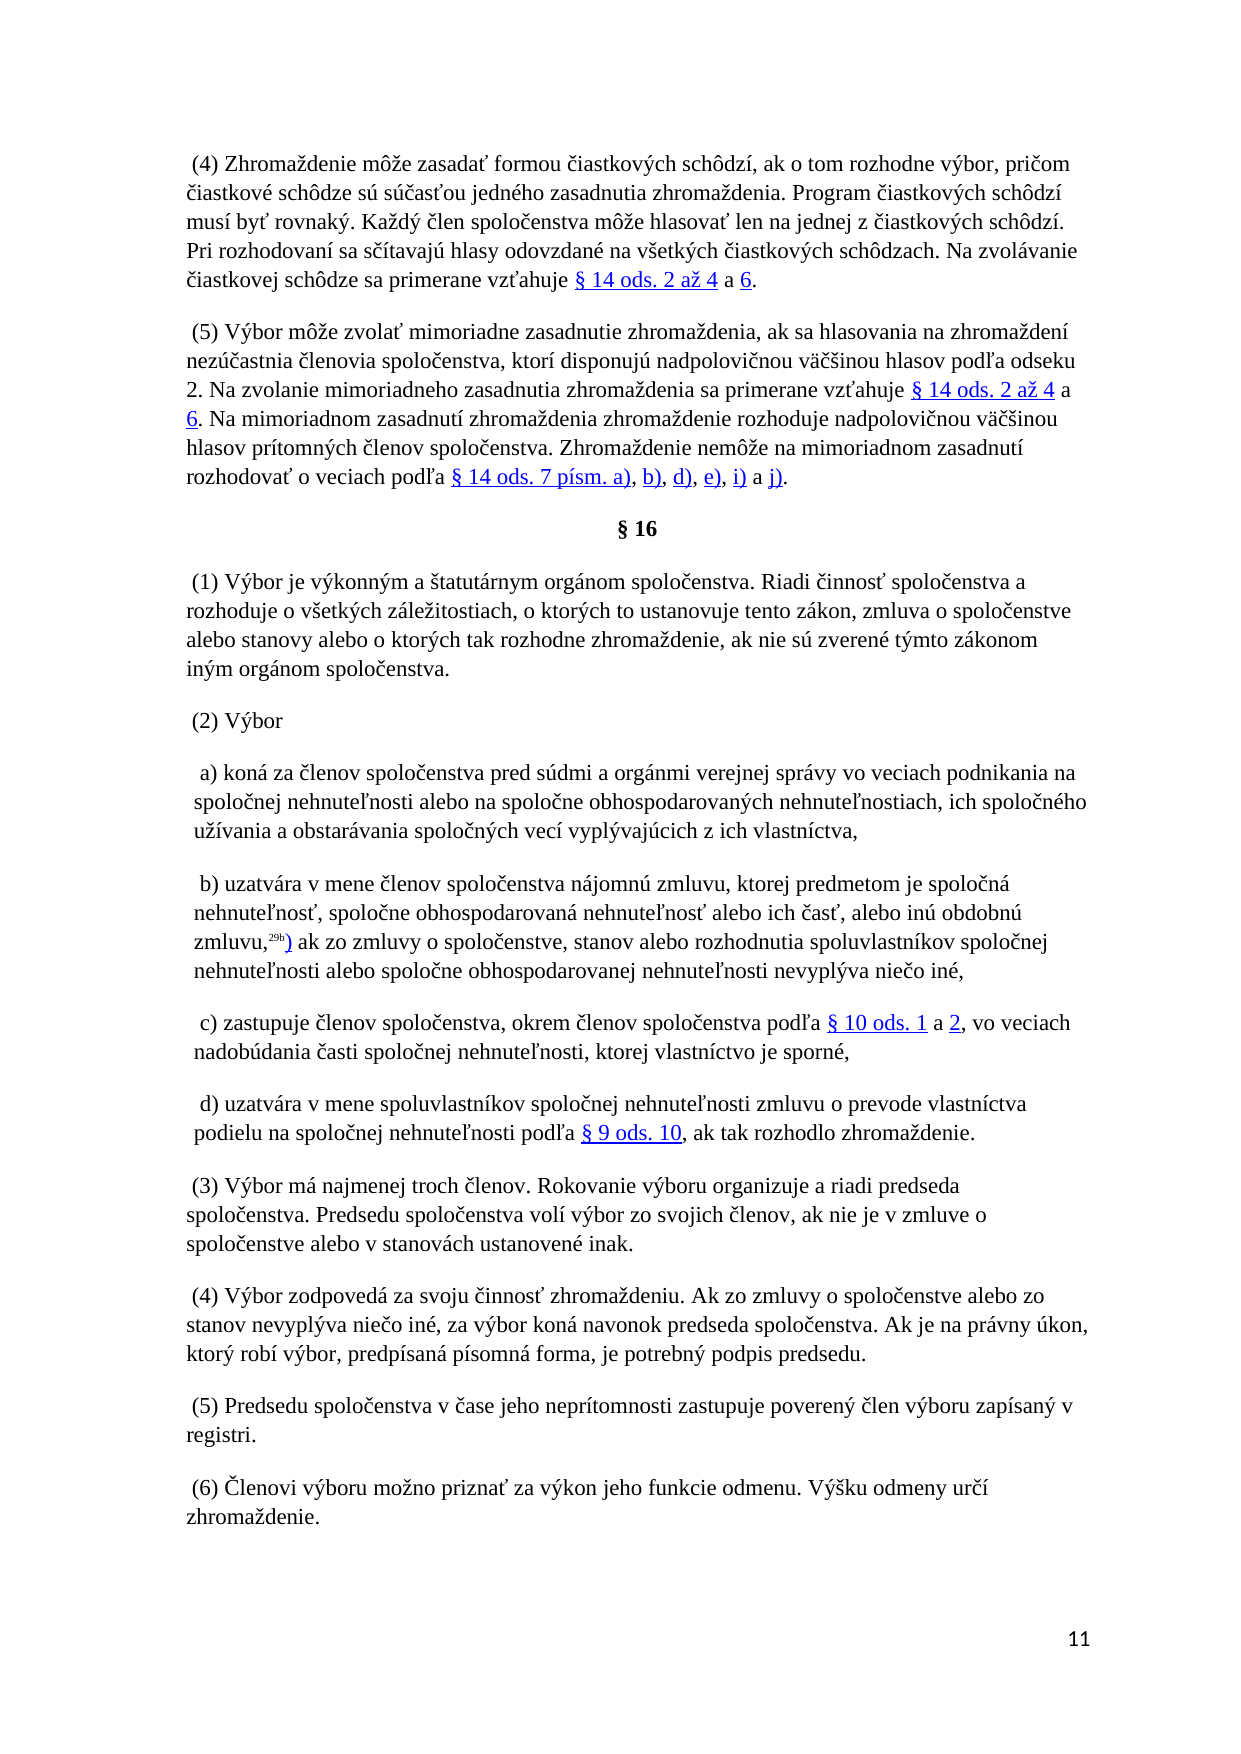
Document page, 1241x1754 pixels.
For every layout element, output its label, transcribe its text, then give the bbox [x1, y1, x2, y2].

text § 16 [178, 515, 1090, 542]
text (3) Výbor má najmenej troch členov. Rokovanie výboru organizuje a riadi predseda spoločenstva. Predsedu spoločenstva volí výbor zo svojich členov, ak nie je v zmluve o spoločenstve alebo v stanovách ustanovené inak. [186, 1172, 1090, 1256]
text a) koná za členov spoločenstva pred súdmi a orgánmi verejnej správy vo veciach podnikania na spoločnej nehnuteľnosti alebo na spoločne obhospodarovaných nehnuteľnostiach, ich spoločného užívania a obstarávania spoločných vecí vyplývajúcich z ich vlastníctva, [194, 759, 1090, 844]
text (5) Predsedu spoločenstva v čase jeho neprítomnosti zastupuje poverený člen výboru zapísaný v registri. [186, 1392, 1090, 1448]
text c) zastupuje členov spoločenstva, okrem členov spoločenstva podľa § 10 ods. 1 a 2, vo veciach nadobúdania časti spoločnej nehnuteľnosti, ktorej vlastníctvo je sporné, [194, 1009, 1090, 1064]
text (4) Zhromaždenie môže zasadať formou čiastkových schôdzí, ak o tom rozhodne výbor, pričom čiastkové schôdze sú súčasťou jedného zasadnutia zhromaždenia. Program čiastkových schôdzí musí byť rovnaký. Každý člen spoločenstva môže hlasovať len na jednej z čiastkových schôdzí. Pri rozhodovaní sa sčítavajú hlasy odovzdané na všetkých čiastkových schôdzach. Na zvolávanie čiastkovej schôdze sa primerane vzťahuje § 14 ods. 2 až 4 a 6. [186, 150, 1090, 292]
text d) uzatvára v mene spoluvlastníkov spoločnej nehnuteľnosti zmluvu o prevode vlastníctva podielu na spoločnej nehnuteľnosti podľa § 9 ods. 10, ak tak rozhodlo zhromaždenie. [194, 1090, 1090, 1146]
text (2) Výbor [186, 707, 1090, 733]
text b) uzatvára v mene členov spoločenstva nájomnú zmluvu, ktorej predmetom je spoločná nehnuteľnosť, spoločne obhospodarovaná nehnuteľnosť alebo ich časť, alebo inú obdobnú zmluvu,29b) ak zo zmluvy o spoločenstve, stanov alebo rozhodnutia spoluvlastníkov spoločnej nehnuteľnosti alebo spoločne obhospodarovanej nehnuteľnosti nevyplýva niečo iné, [194, 870, 1090, 983]
text (1) Výbor je výkonným a štatutárnym orgánom spoločenstva. Riadi činnosť spoločenstva a rozhoduje o všetkých záležitostiach, o ktorých to ustanovuje tento zákon, zmluva o spoločenstve alebo stanovy alebo o ktorých tak rozhodne zhromaždenie, ak nie sú zverené týmto zákonom iným orgánom spoločenstva. [186, 568, 1090, 681]
text (6) Členovi výboru možno priznať za výkon jeho funkcie odmenu. Výšku odmeny určí zhromaždenie. [186, 1474, 1090, 1529]
text (5) Výbor môže zvolať mimoriadne zasadnutie zhromaždenia, ak sa hlasovania na zhromaždení nezúčastnia členovia spoločenstva, ktorí disponujú nadpolovičnou väčšinou hlasov podľa odseku 2. Na zvolanie mimoriadneho zasadnutia zhromaždenia sa primerane vzťahuje § 14 ods. 2 až 4 a 6. Na mimoriadnom zasadnutí zhromaždenia zhromaždenie rozhoduje nadpolovičnou väčšinou hlasov prítomných členov spoločenstva. Zhromaždenie nemôže na mimoriadnom zasadnutí rozhodovať o veciach podľa § 14 ods. 7 písm. a), b), d), e), i) a j). [186, 318, 1090, 489]
text (4) Výbor zodpovedá za svoju činnosť zhromaždeniu. Ak zo zmluvy o spoločenstve alebo zo stanov nevyplýva niečo iné, za výbor koná navonok predseda spoločenstva. Ak je na právny úkon, ktorý robí výbor, predpísaná písomná forma, je potrebný podpis predsedu. [186, 1282, 1090, 1366]
